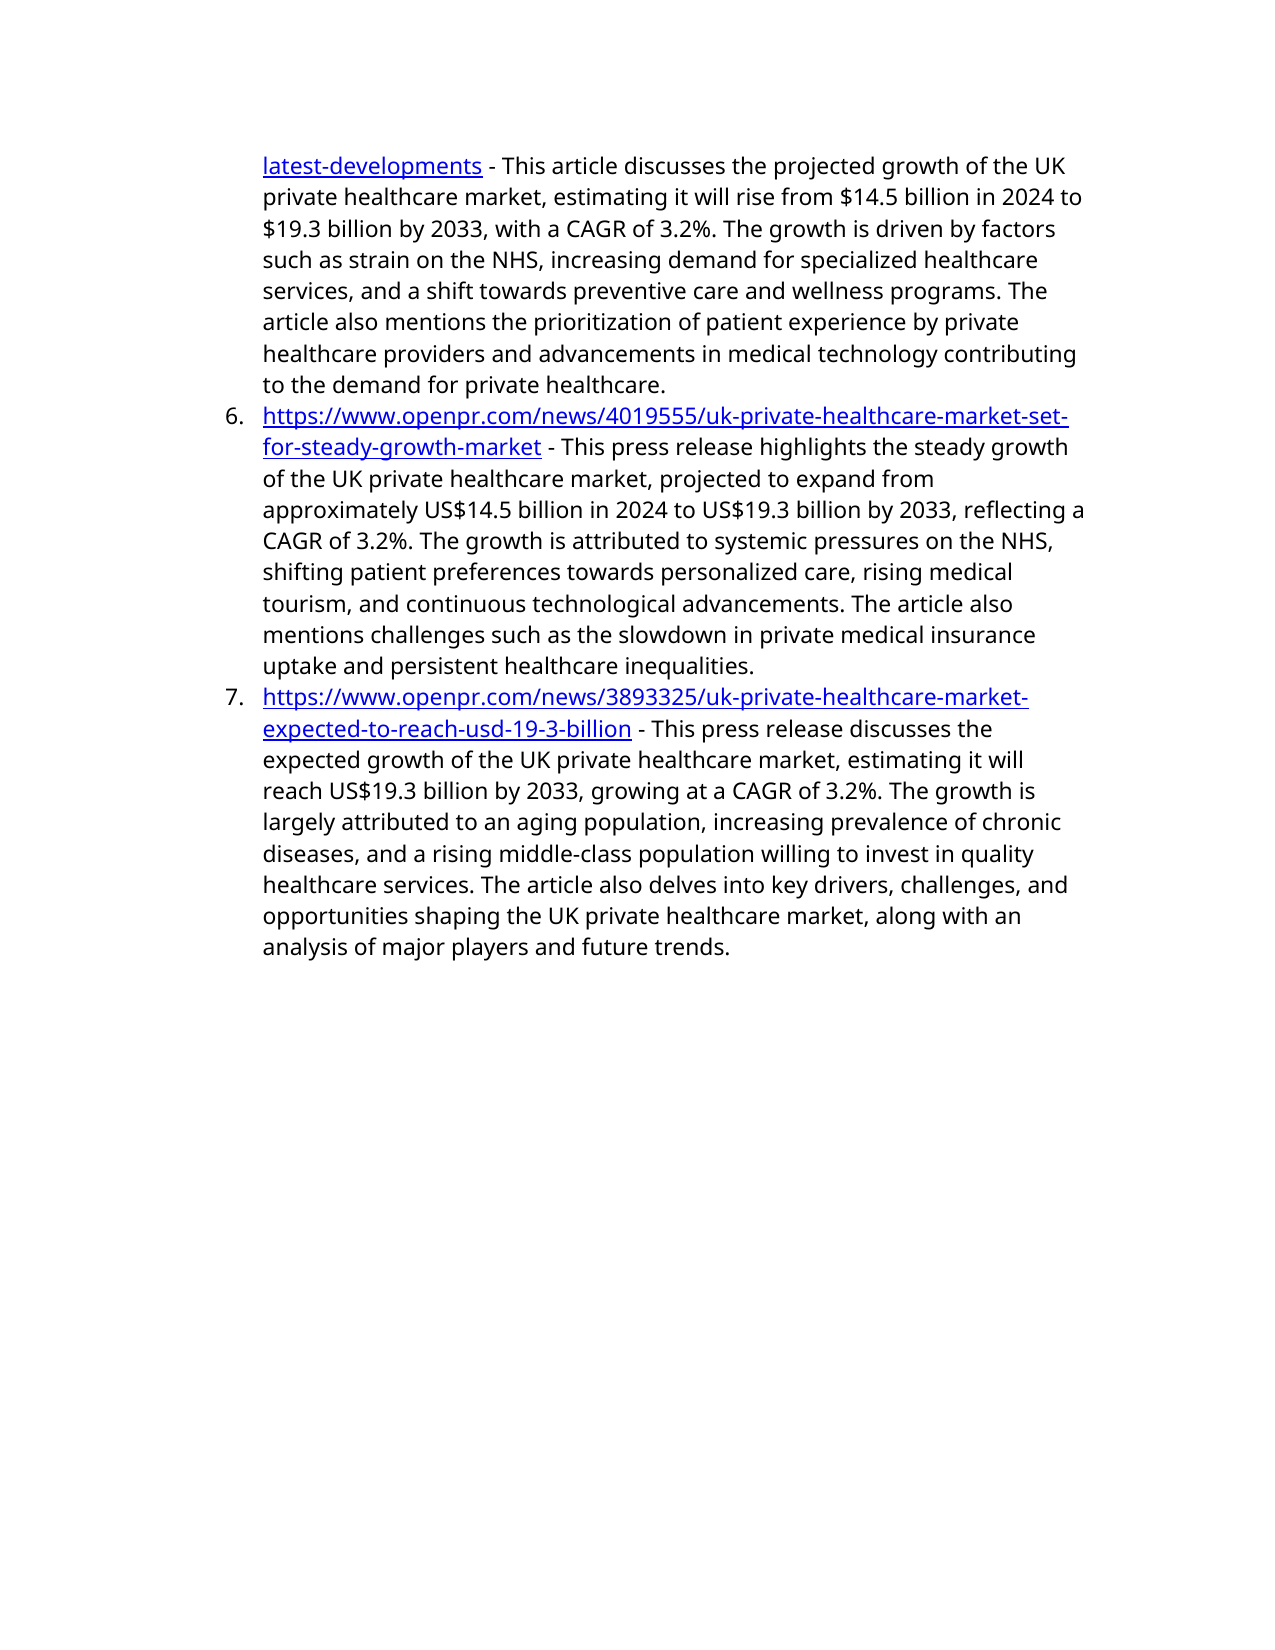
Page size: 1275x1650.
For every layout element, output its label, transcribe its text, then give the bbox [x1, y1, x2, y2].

list https://www.openpr.com/news/3893325/uk-private-healthcare-market-expected-to-reach-usd-19-3-billion - This press release discusses the expected growth of the UK private healthcare market, estimating it will reach US$19.3 billion by 2033, growing at a CAGR of 3.2%. The growth is largely attributed to an aging population, increasing prevalence of chronic diseases, and a rising middle-class population willing to invest in quality healthcare services. The article also delves into key drivers, challenges, and opportunities shaping the UK private healthcare market, along with an analysis of major players and future trends. [225, 681, 1087, 962]
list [225, 150, 1087, 400]
list https://www.openpr.com/news/4019555/uk-private-healthcare-market-set-for-steady-growth-market - This press release highlights the steady growth of the UK private healthcare market, projected to expand from approximately US$14.5 billion in 2024 to US$19.3 billion by 2033, reflecting a CAGR of 3.2%. The growth is attributed to systemic pressures on the NHS, shifting patient preferences towards personalized care, rising medical tourism, and continuous technological advancements. The article also mentions challenges such as the slowdown in private medical insurance uptake and persistent healthcare inequalities. [225, 400, 1087, 681]
